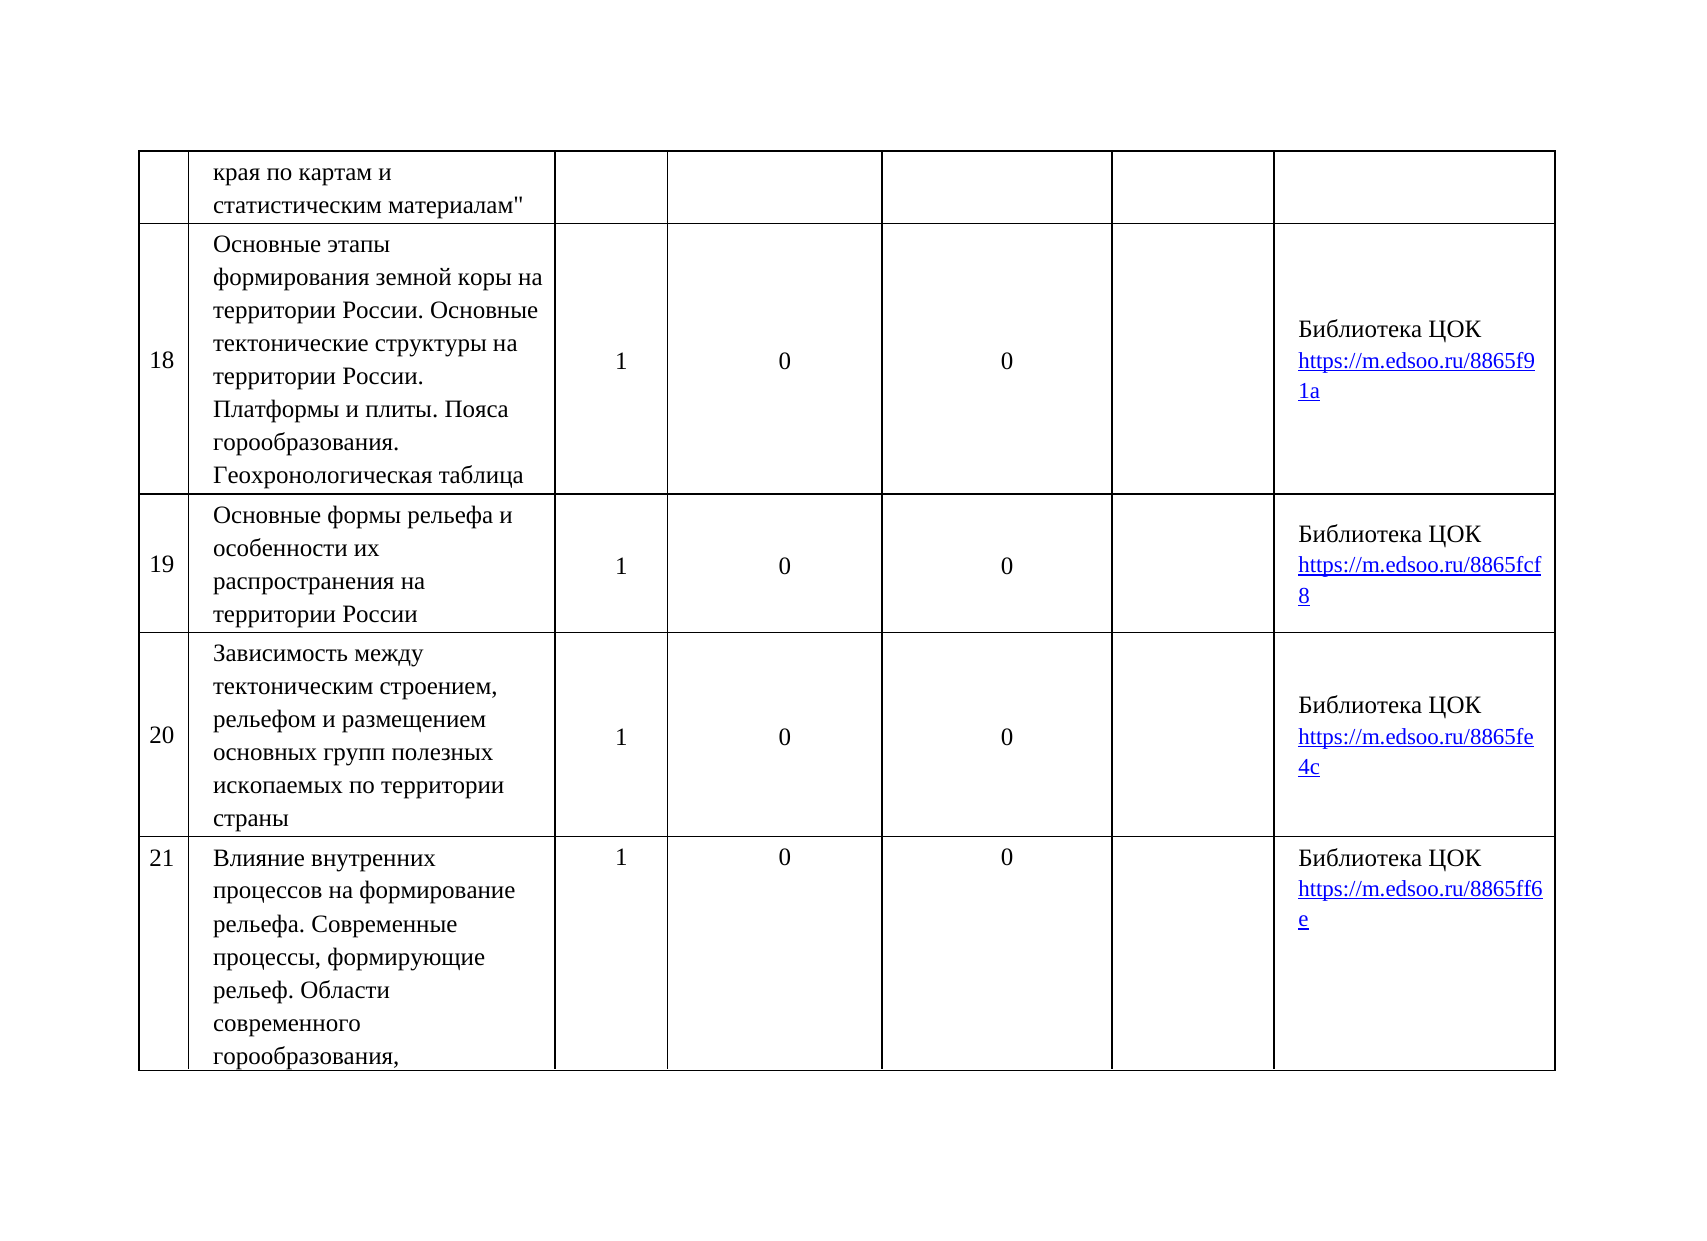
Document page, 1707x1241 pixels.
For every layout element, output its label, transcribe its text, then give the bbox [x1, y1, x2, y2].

table_cell Основные этапы формирования земной коры на территории России. Основные тектонические структуры на территории России. Платформы и плиты. Пояса горообразования. Геохронологическая таблица [189, 224, 554, 493]
table_cell 0 [883, 837, 1111, 1069]
table_cell [1113, 633, 1273, 836]
table_cell 0 [668, 837, 881, 1069]
table_cell 0 [883, 224, 1111, 493]
table_cell Зависимость между тектоническим строением, рельефом и размещением основных групп полезных ископаемых по территории страны [189, 633, 554, 836]
table_cell [1113, 837, 1273, 1069]
table_cell 21 [140, 837, 188, 1069]
table_cell 0 [668, 495, 881, 631]
table_cell 1 [556, 152, 667, 222]
table_cell 1 [556, 837, 667, 1069]
table_cell 20 [140, 633, 188, 836]
table_cell [1113, 224, 1273, 493]
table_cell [1275, 152, 1554, 222]
table_cell Библиотека ЦОК https://m.edsoo.ru/8865fe4c [1275, 633, 1554, 836]
table_cell 0 [668, 152, 881, 222]
table_cell Основные формы рельефа и особенности их распространения на территории России [189, 495, 554, 631]
table_cell 0 [883, 495, 1111, 631]
table_cell Библиотека ЦОК https://m.edsoo.ru/8865f91a [1275, 224, 1554, 493]
table_cell 0 [883, 633, 1111, 836]
table_cell [1113, 495, 1273, 631]
table_cell Библиотека ЦОК https://m.edsoo.ru/8865fcf8 [1275, 495, 1554, 631]
table_cell 0 [668, 633, 881, 836]
table_cell [1113, 152, 1273, 222]
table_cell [1275, 837, 1554, 1069]
table_cell 17 [140, 152, 188, 222]
table_cell 1 [556, 633, 667, 836]
table_cell 19 [140, 495, 188, 631]
table_cell 18 [140, 224, 188, 493]
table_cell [189, 152, 554, 222]
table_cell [189, 837, 554, 1069]
table_cell 0 [668, 224, 881, 493]
table_cell 1 [556, 495, 667, 631]
table_cell 1 [556, 224, 667, 493]
table_cell 1 [883, 152, 1111, 222]
